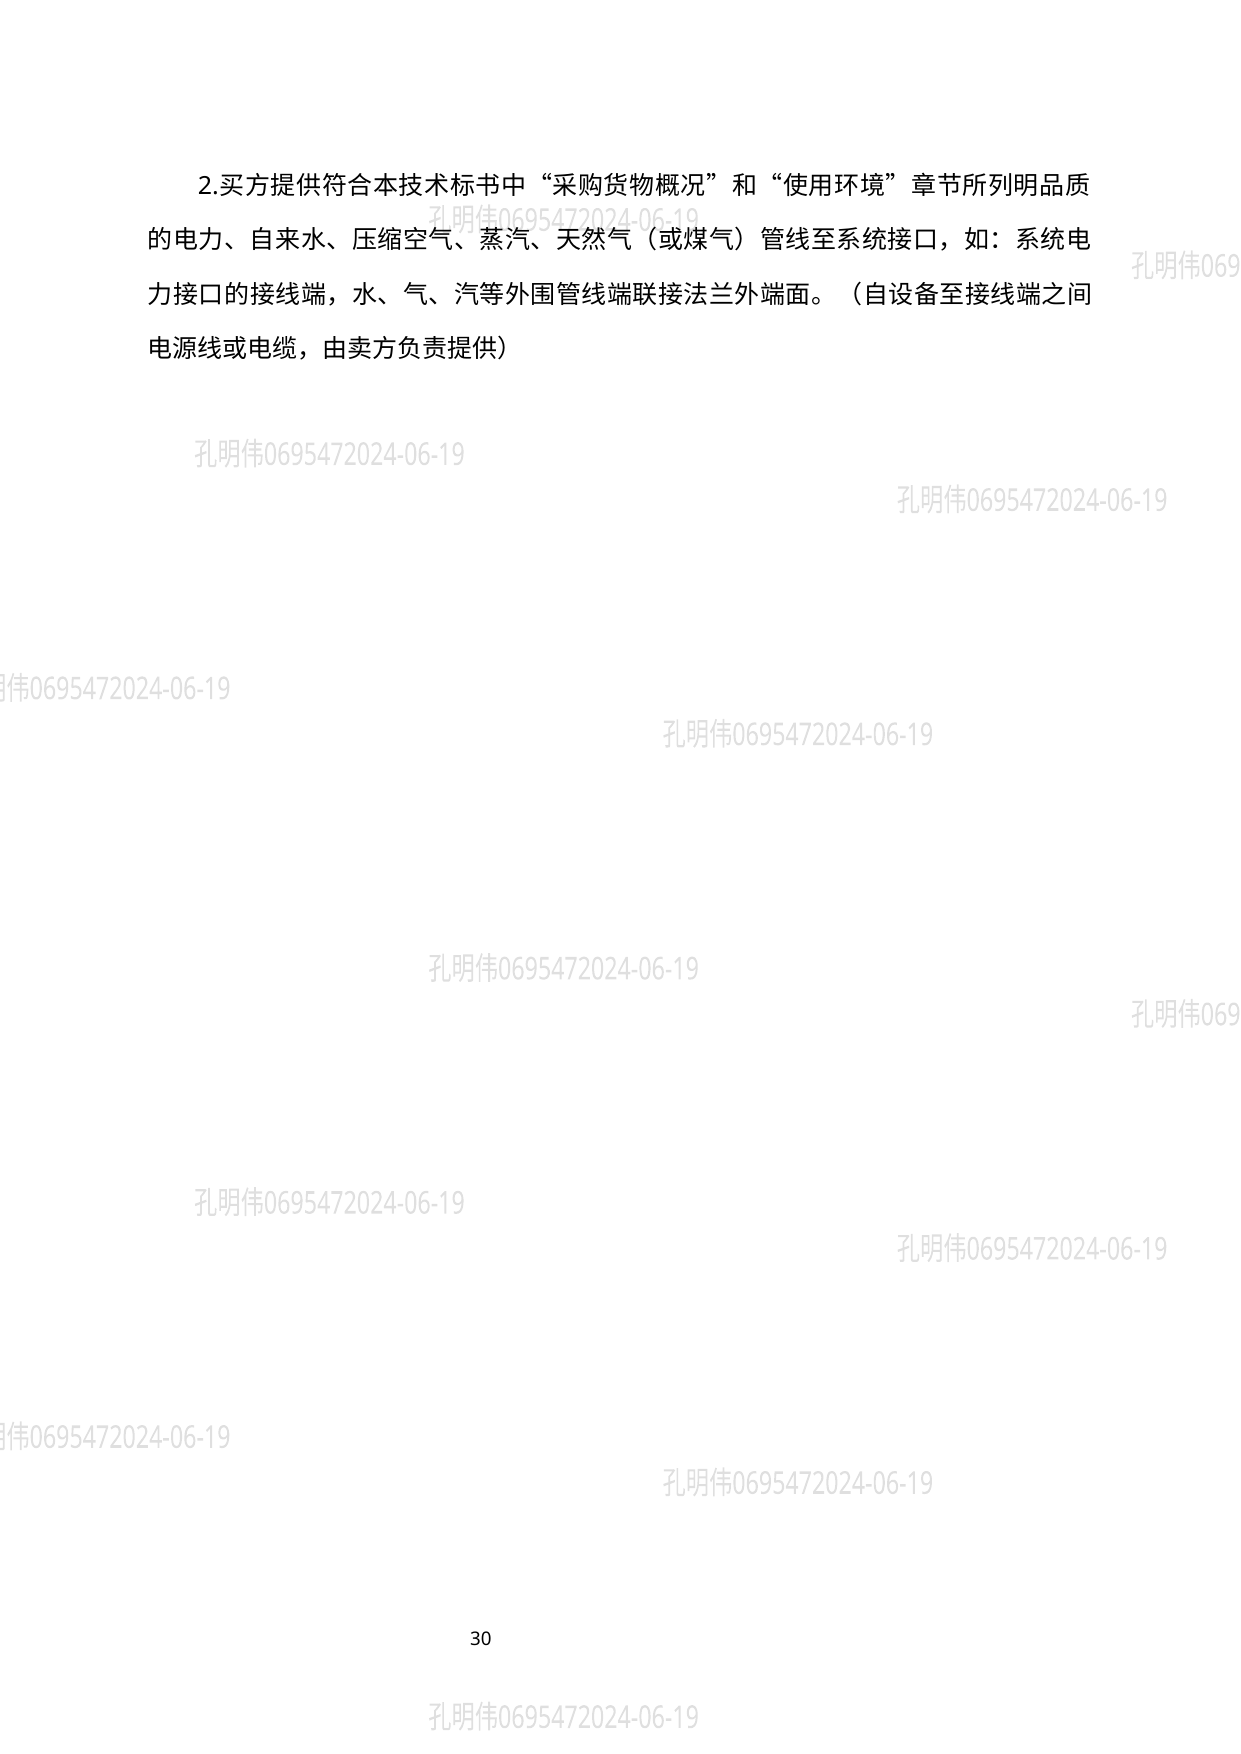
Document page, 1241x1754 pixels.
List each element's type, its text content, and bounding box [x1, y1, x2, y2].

text 2.买方提供符合本技术标书中“采购货物概况”和“使用环境”章节所列明品质的电力、自来水、压缩空气、蒸汽、天然气（或煤气）管线至系统接口，如：系统电力接口的接线端，水、气、汽等外围管线端联接法兰外端面。（自设备至接线端之间电源线或电缆，由卖方负责提供） [148, 165, 1092, 365]
